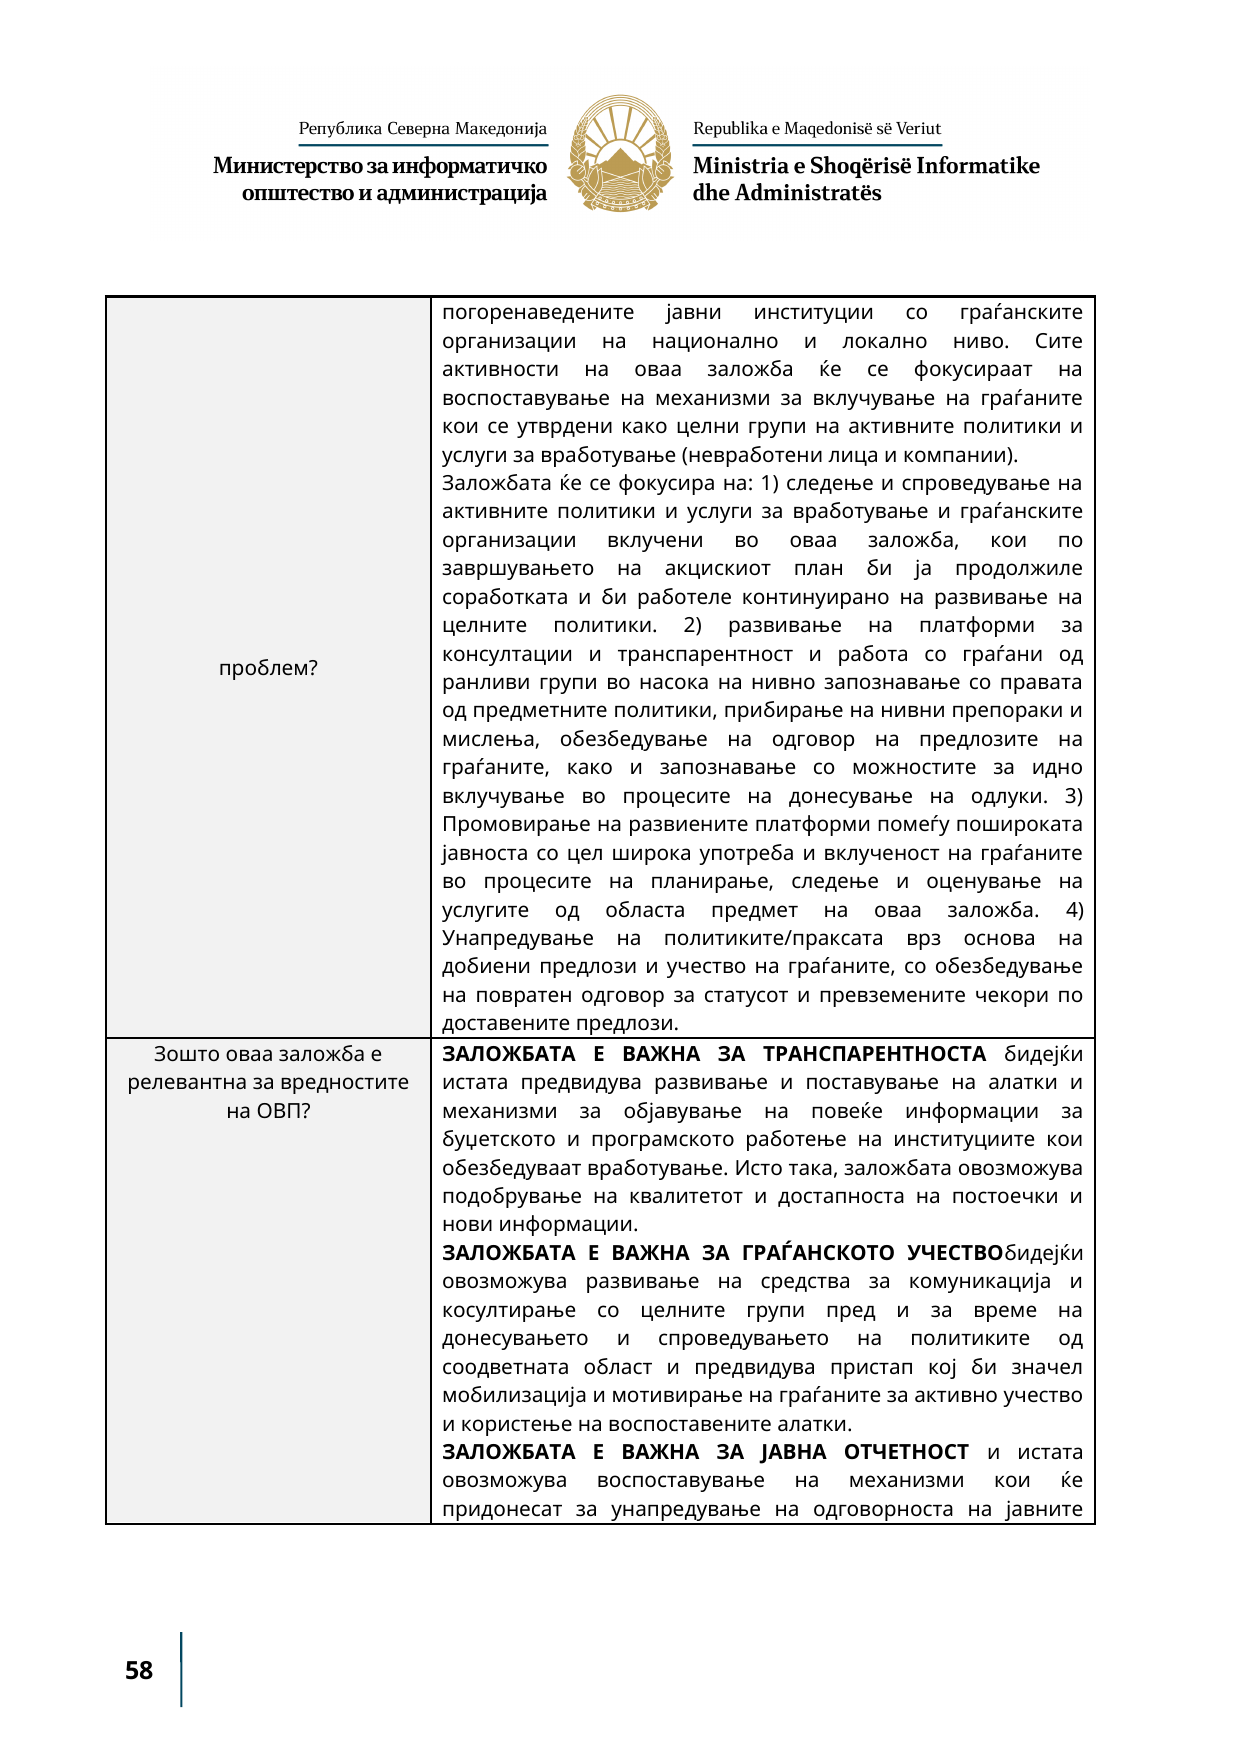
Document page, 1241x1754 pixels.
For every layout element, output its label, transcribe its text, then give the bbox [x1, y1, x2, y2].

table_cell Како заложбата ќе придонесе за решавање на јавниот проблем? [107, 298, 430, 1037]
table_cell Зошто оваа заложба е релевантна за вредностите на ОВП? [107, 1039, 430, 1522]
picture [150, 66, 1091, 241]
